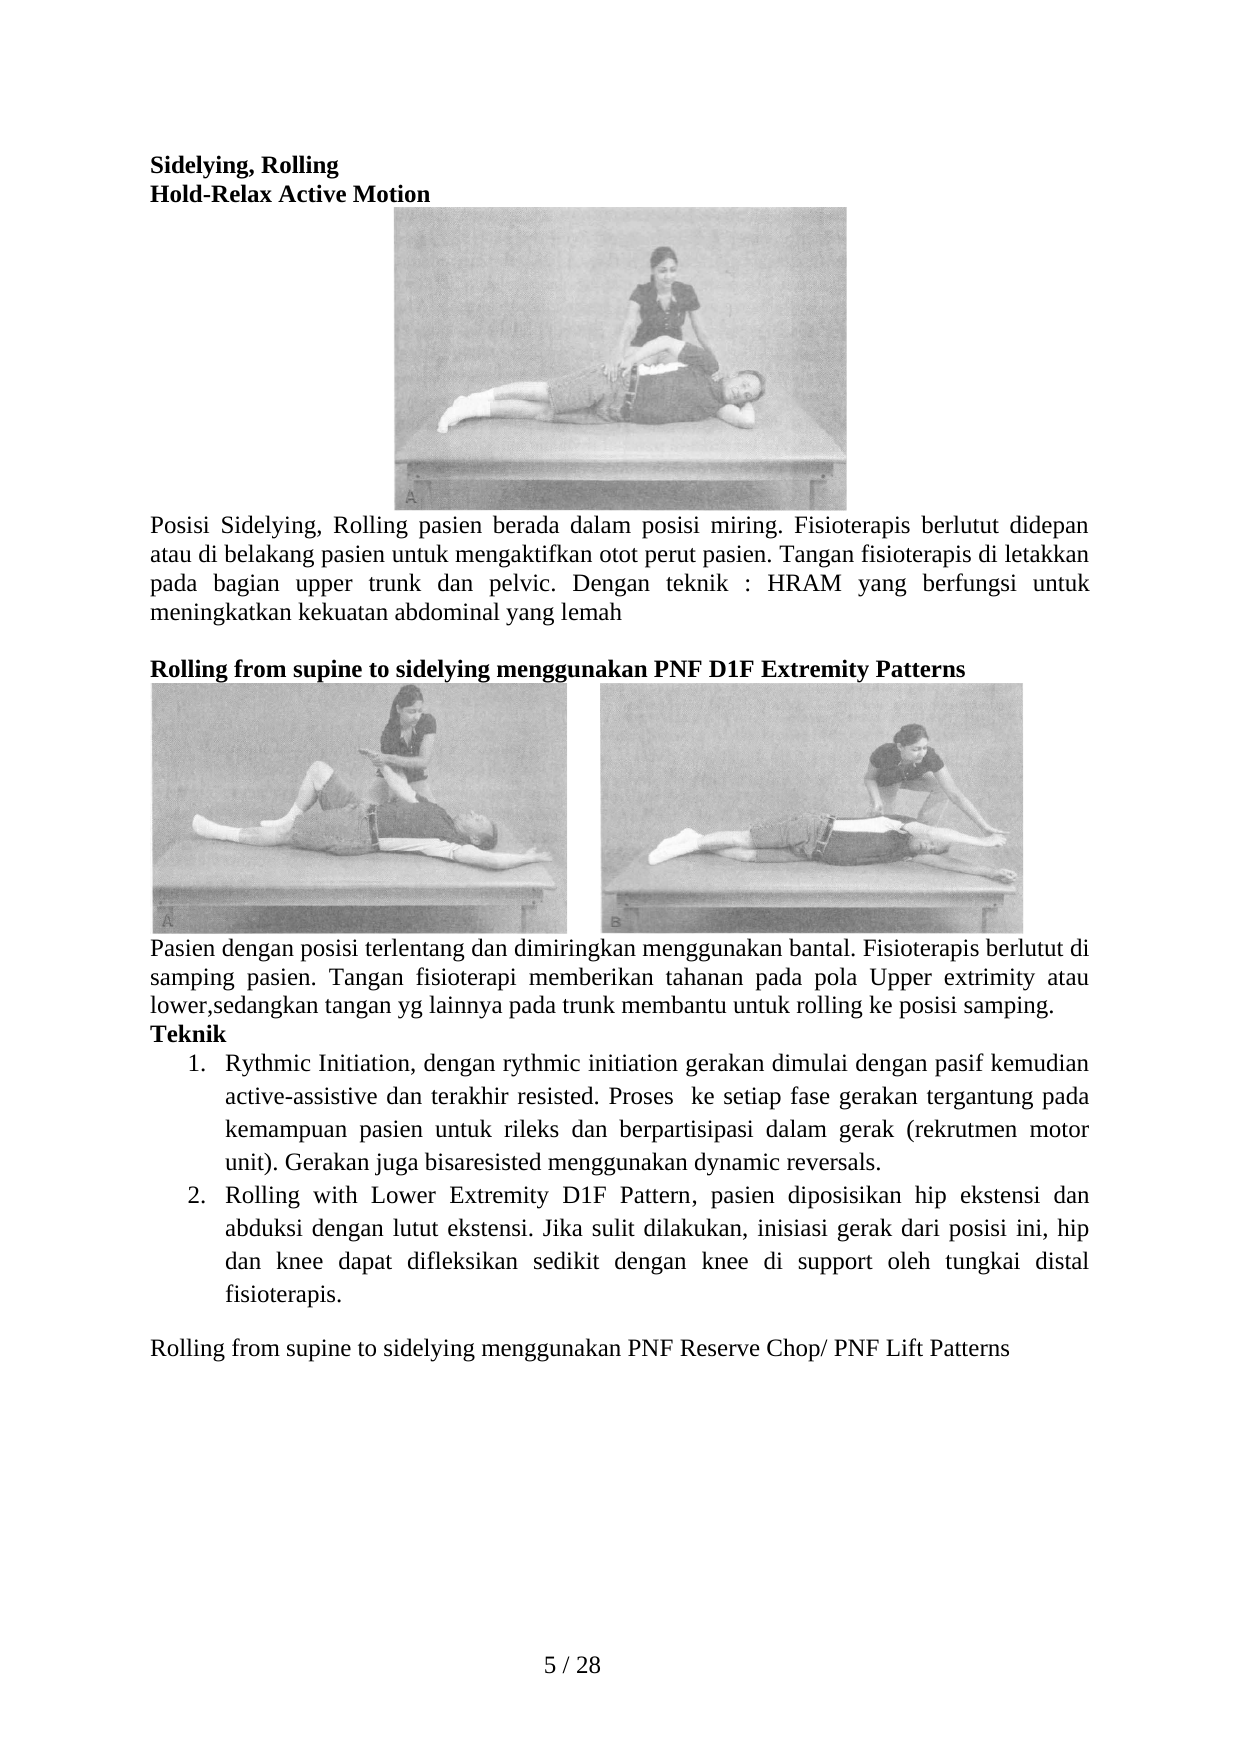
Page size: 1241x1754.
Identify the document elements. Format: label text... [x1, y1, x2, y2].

picture [150, 683, 568, 934]
text Hold-Relax Active Motion [150, 179, 1090, 207]
picture [393, 207, 847, 511]
picture [600, 683, 1024, 934]
text Posisi Sidelying, Rolling pasien berada dalam posisi miring. Fisioterapis berlutut didepan atau di belakang pasien untuk mengaktifkan otot perut pasien. Tangan fisioterapis di letakkan pada bagian upper trunk dan pelvic. Dengan teknik : HRAM yang berfungsi untuk meningkatkan kekuatan abdominal yang lemah [150, 511, 1090, 626]
text Teknik [150, 1019, 1090, 1048]
list Rolling with Lower Extremity D1F Pattern, pasien diposisikan hip ekstensi dan abduksi dengan lutut ekstensi. Jika sulit dilakukan, inisiasi gerak dari posisi ini, hip dan knee dapat difleksikan sedikit dengan knee di support oleh tungkai distal fisioterapis. [187, 1180, 1090, 1308]
text Pasien dengan posisi terlentang dan dimiringkan menggunakan bantal. Fisioterapis berlutut di samping pasien. Tangan fisioterapi memberikan tahanan pada pola Upper extrimity atau lower,sedangkan tangan yg lainnya pada trunk membantu untuk rolling ke posisi samping. [150, 933, 1090, 1019]
text Sidelying, Rolling [150, 150, 1090, 179]
list Rythmic Initiation, dengan rythmic initiation gerakan dimulai dengan pasif kemudian active-assistive dan terakhir resisted. Proses ke setiap fase gerakan tergantung pada kemampuan pasien untuk rileks dan berpartisipasi dalam gerak (rekrutmen motor unit). Gerakan juga bisaresisted menggunakan dynamic reversals. [187, 1048, 1090, 1176]
text Rolling from supine to sidelying menggunakan PNF D1F Extremity Patterns [150, 654, 1090, 683]
text Rolling from supine to sidelying menggunakan PNF Reserve Chop/ PNF Lift Patterns [150, 1333, 1090, 1362]
